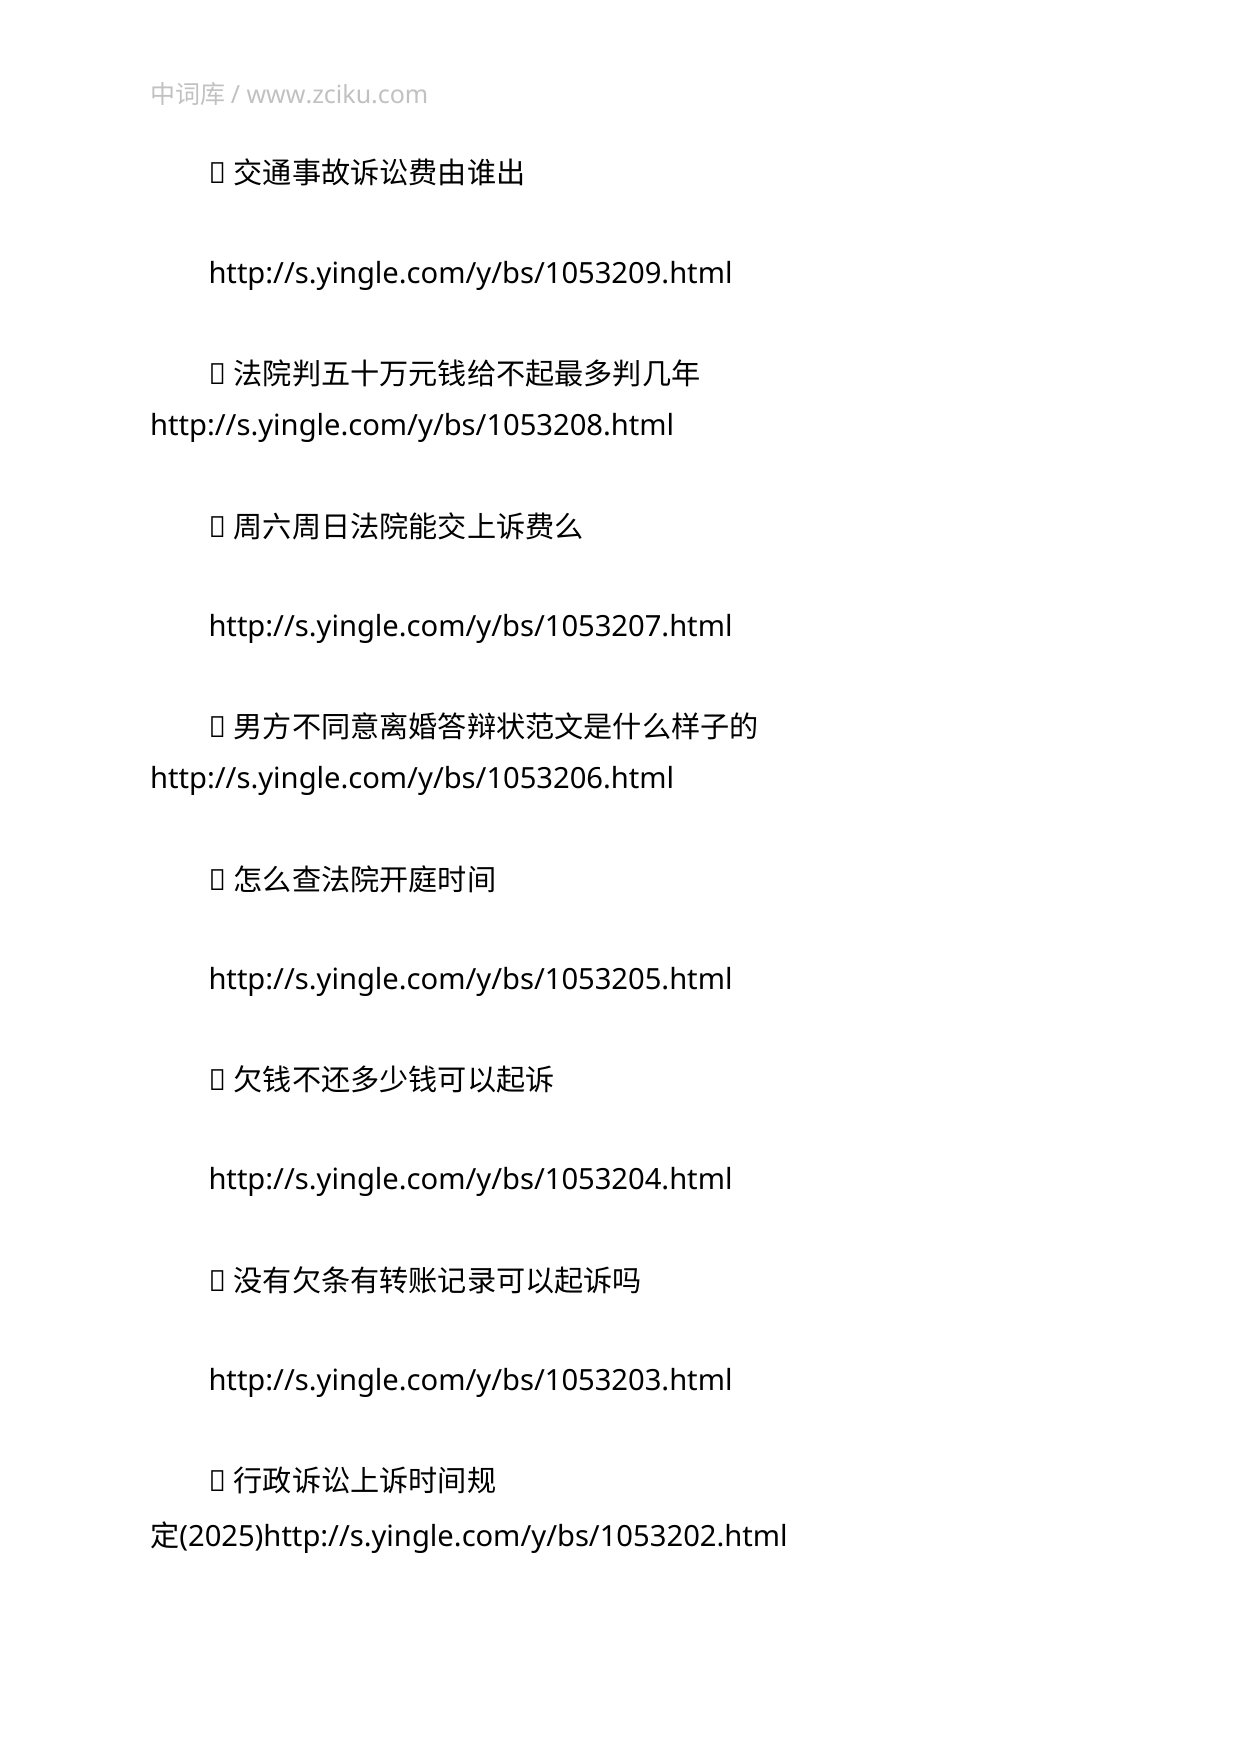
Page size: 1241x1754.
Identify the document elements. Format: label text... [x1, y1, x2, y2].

text  男方不同意离婚答辩状范文是什么样子的 http://s.yingle.com/y/bs/1053206.html [150, 703, 1090, 797]
text  法院判五十万元钱给不起最多判几年 http://s.yingle.com/y/bs/1053208.html [150, 350, 1090, 444]
text  欠钱不还多少钱可以起诉 [150, 1057, 1090, 1099]
text  行政诉讼上诉时间规定(2025)http://s.yingle.com/y/bs/1053202.html [150, 1457, 1090, 1555]
text  没有欠条有转账记录可以起诉吗 [150, 1257, 1090, 1299]
text http://s.yingle.com/y/bs/1053203.html [150, 1359, 1090, 1399]
text  怎么查法院开庭时间 [150, 856, 1090, 899]
text http://s.yingle.com/y/bs/1053207.html [150, 605, 1090, 645]
text http://s.yingle.com/y/bs/1053209.html [150, 252, 1090, 292]
text http://s.yingle.com/y/bs/1053205.html [150, 958, 1090, 998]
text http://s.yingle.com/y/bs/1053204.html [150, 1159, 1090, 1198]
text  周六周日法院能交上诉费么 [150, 503, 1090, 546]
text  交通事故诉讼费由谁出 [150, 150, 1090, 192]
